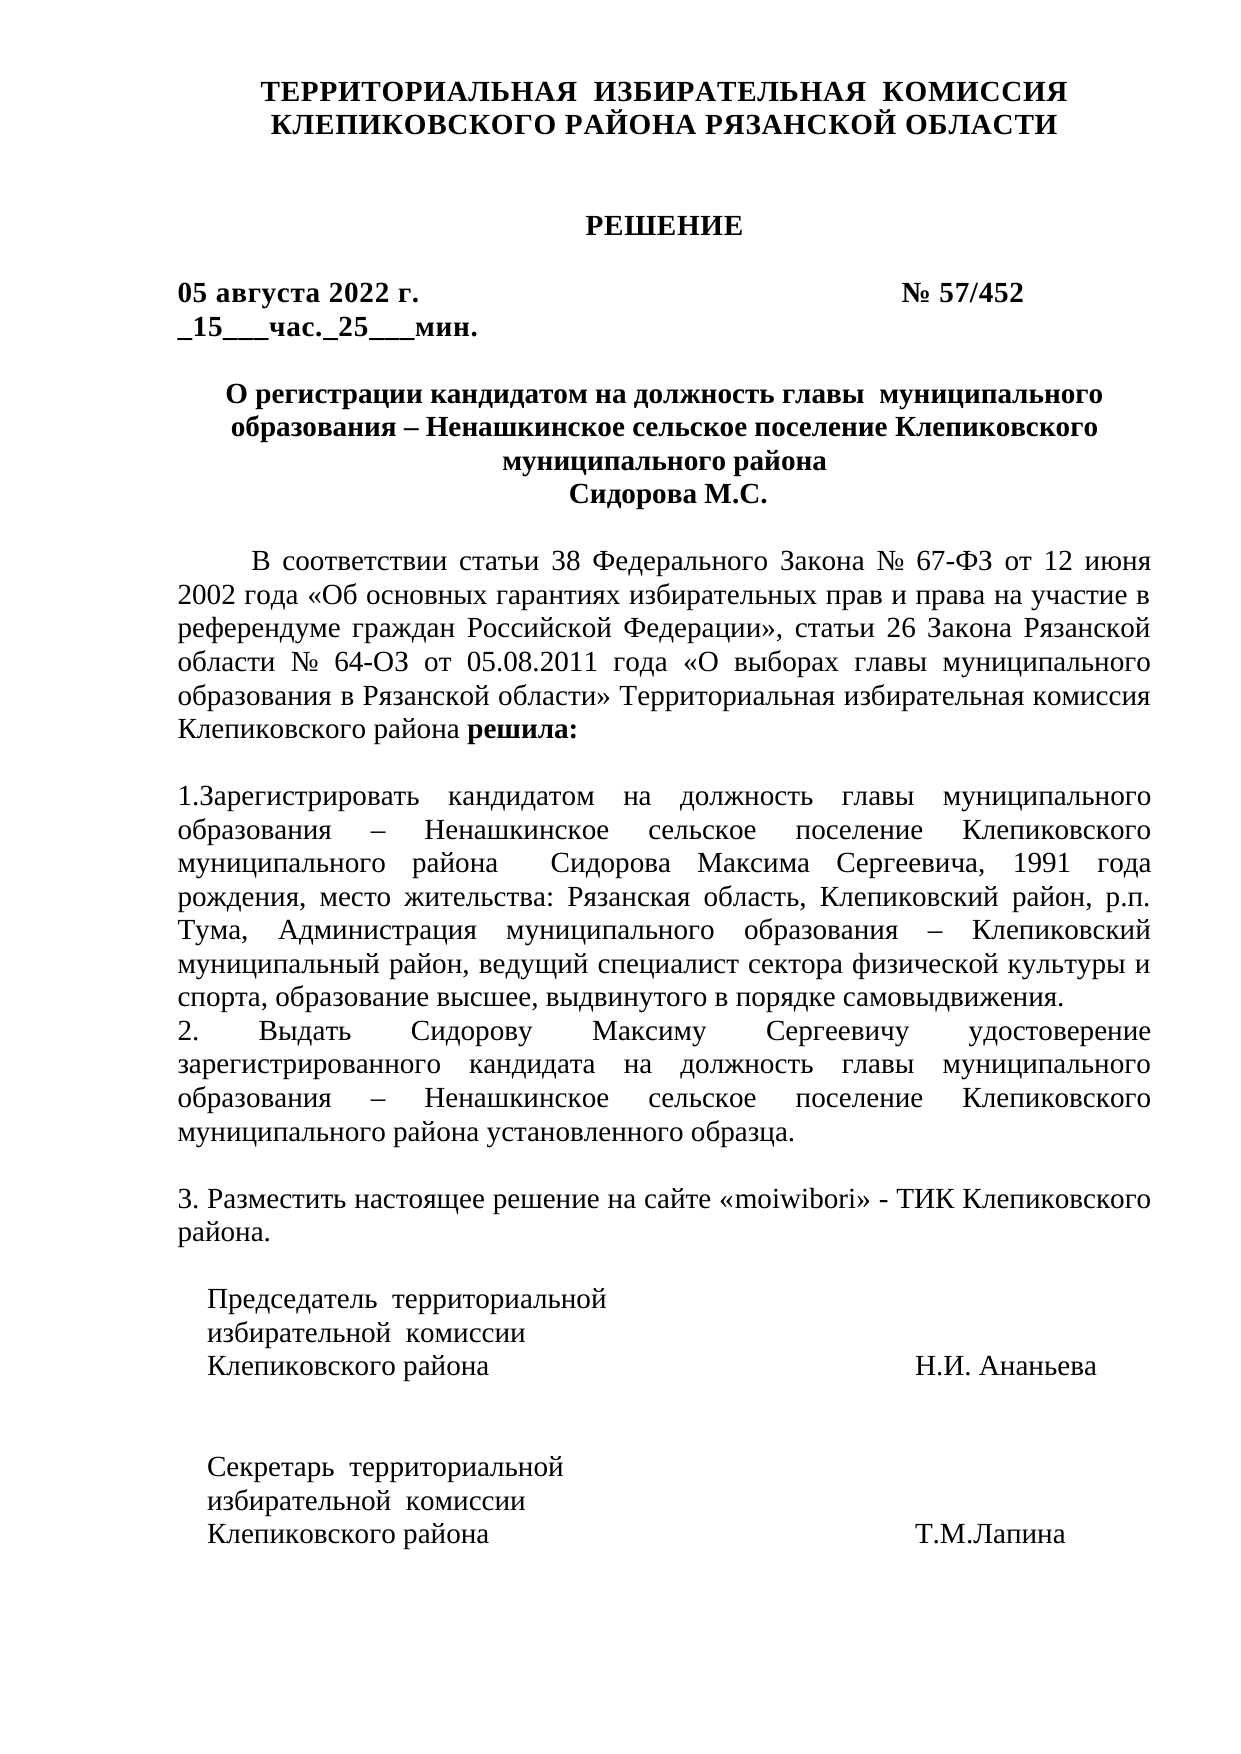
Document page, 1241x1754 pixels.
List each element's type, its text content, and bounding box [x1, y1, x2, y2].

text 3. Разместить настоящее решение на сайте «moiwibori» - ТИК Клепиковского района. [177, 1181, 1152, 1248]
text 05 августа 2022 г. № 57/452 [177, 275, 1152, 309]
text муниципального района [177, 443, 1152, 476]
text Клепиковского района Н.И. Ананьева [207, 1348, 1152, 1416]
text Секретарь территориальной [207, 1449, 1152, 1483]
text _15___час._25___мин. [177, 309, 1152, 342]
text Клепиковского района Т.М.Лапина [207, 1516, 1152, 1550]
text избирательной комиссии [207, 1315, 1152, 1348]
text избирательной комиссии [207, 1483, 1152, 1516]
text ТЕРРИТОРИАЛЬНАЯ ИЗБИРАТЕЛЬНАЯ КОМИССИЯ [177, 74, 1152, 107]
text РЕШЕНИЕ [177, 208, 1152, 242]
text Сидорова М.С. [177, 476, 1152, 510]
text О регистрации кандидатом на должность главы муниципального образования – Ненашкинское сельское поселение Клепиковского [177, 376, 1152, 443]
text КЛЕПИКОВСКОГО РАЙОНА РЯЗАНСКОЙ ОБЛАСТИ [177, 107, 1152, 141]
text 2. Выдать Сидорову Максиму Сергеевичу удостоверение зарегистрированного кандидата на должность главы муниципального образования – Ненашкинское сельское поселение Клепиковского муниципального района установленного образца. [177, 1013, 1152, 1147]
text Председатель территориальной [207, 1281, 1152, 1315]
text В соответствии статьи 38 Федерального Закона № 67-ФЗ от 12 июня 2002 года «Об основных гарантиях избирательных прав и права на участие в референдуме граждан Российской Федерации», статьи 26 Закона Рязанской области № 64-ОЗ от 05.08.2011 года «О выборах главы муниципального образования в Рязанской области» Территориальная избирательная комиссия Клепиковского района решила: [177, 543, 1152, 745]
text 1.Зарегистрировать кандидатом на должность главы муниципального образования – Ненашкинское сельское поселение Клепиковского муниципального района Сидорова Максима Сергеевича, 1991 года рождения, место жительства: Рязанская область, Клепиковский район, р.п. Тума, Администрация муниципального образования – Клепиковский муниципальный район, ведущий специалист сектора физической культуры и спорта, образование высшее, выдвинутого в порядке самовыдвижения. [177, 778, 1152, 1013]
